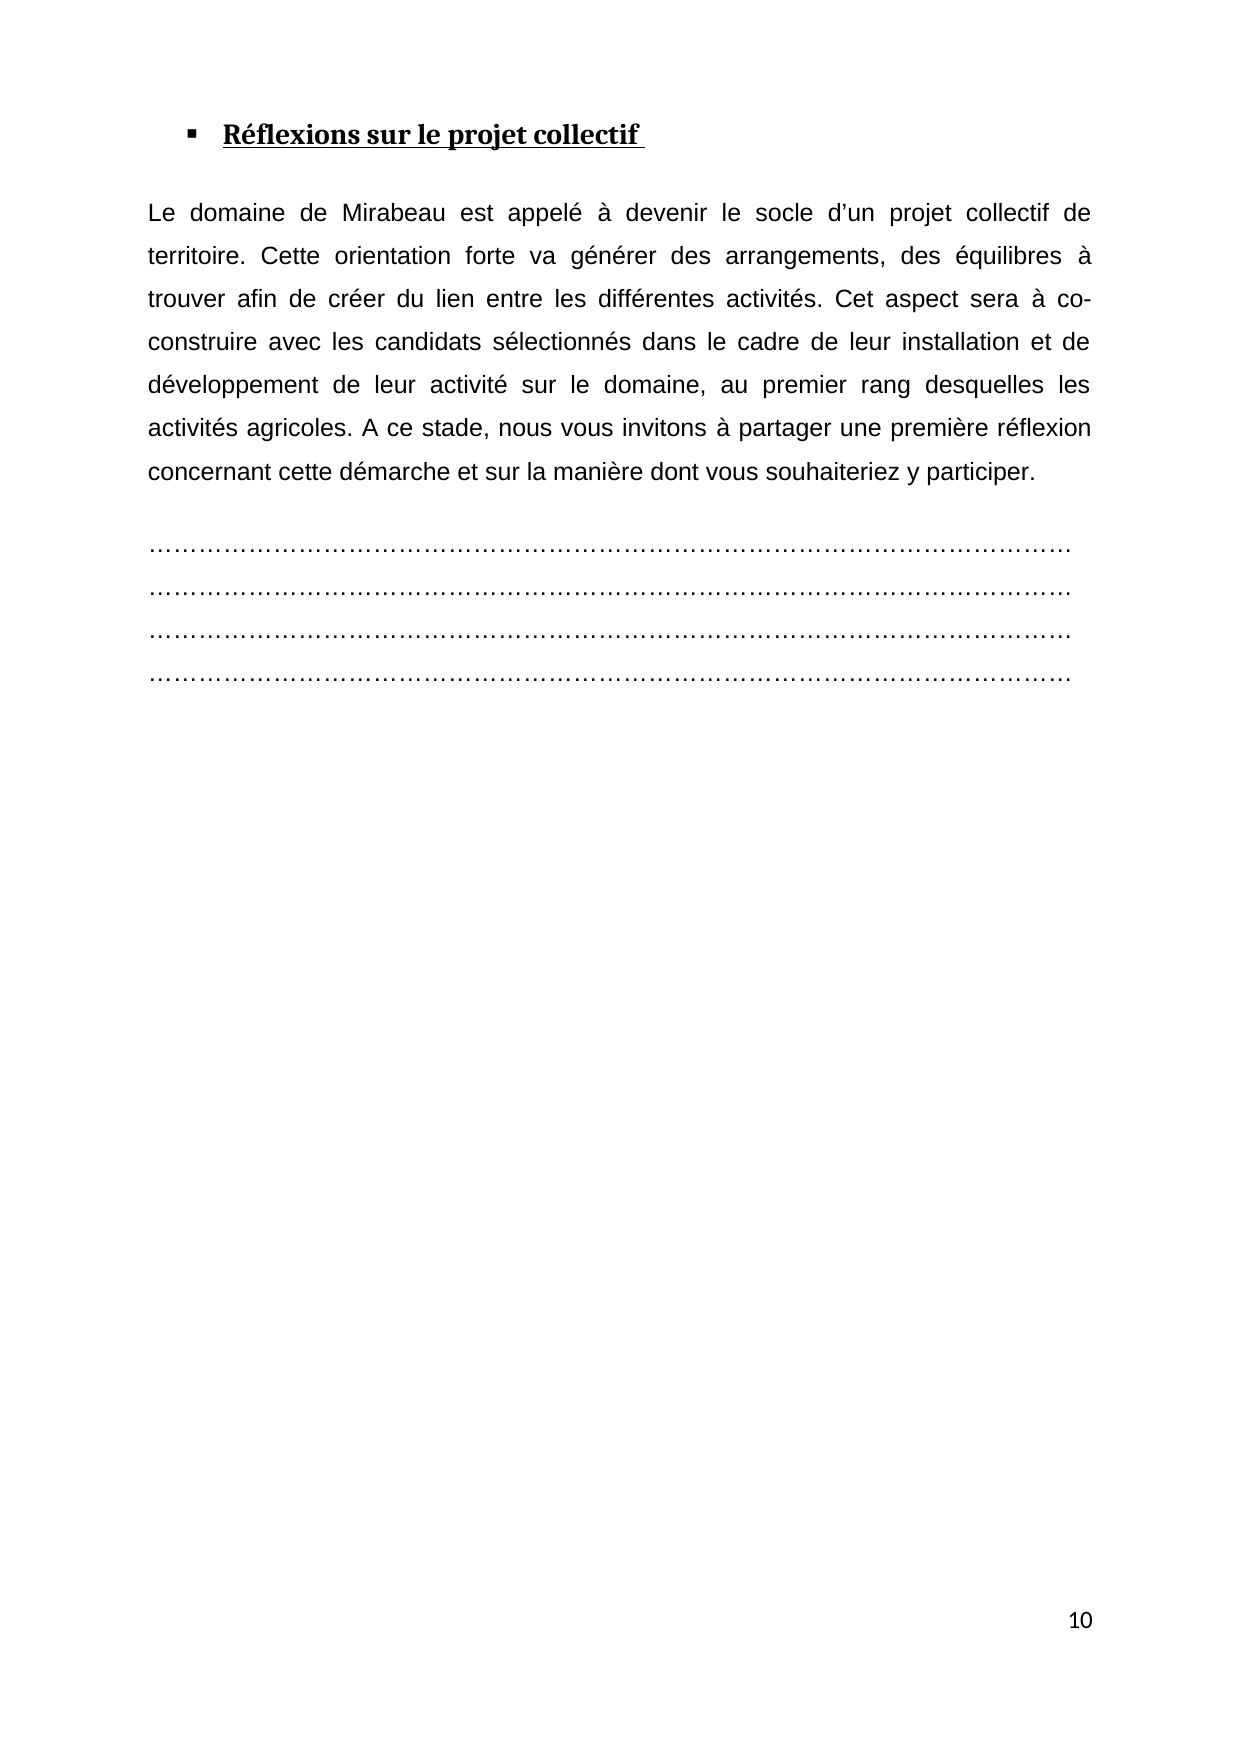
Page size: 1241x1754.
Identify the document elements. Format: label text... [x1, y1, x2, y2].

subtitle Réflexions sur le projet collectif [185, 118, 1092, 152]
text ………………………………………………………………………………………………………………………………………………………………………………………………………………………………………………………………………………………………………………………………………………………………………………………………………… [148, 529, 1092, 687]
text Le domaine de Mirabeau est appelé à devenir le socle d’un projet collectif de territoire. Cette orientation forte va générer des arrangements, des équilibres à trouver afin de créer du lien entre les différentes activités. Cet aspect sera à co-construire avec les candidats sélectionnés dans le cadre de leur installation et de développement de leur activité sur le domaine, au premier rang desquelles les activités agricoles. A ce stade, nous vous invitons à partager une première réflexion concernant cette démarche et sur la manière dont vous souhaiteriez y participer. [148, 198, 1092, 485]
